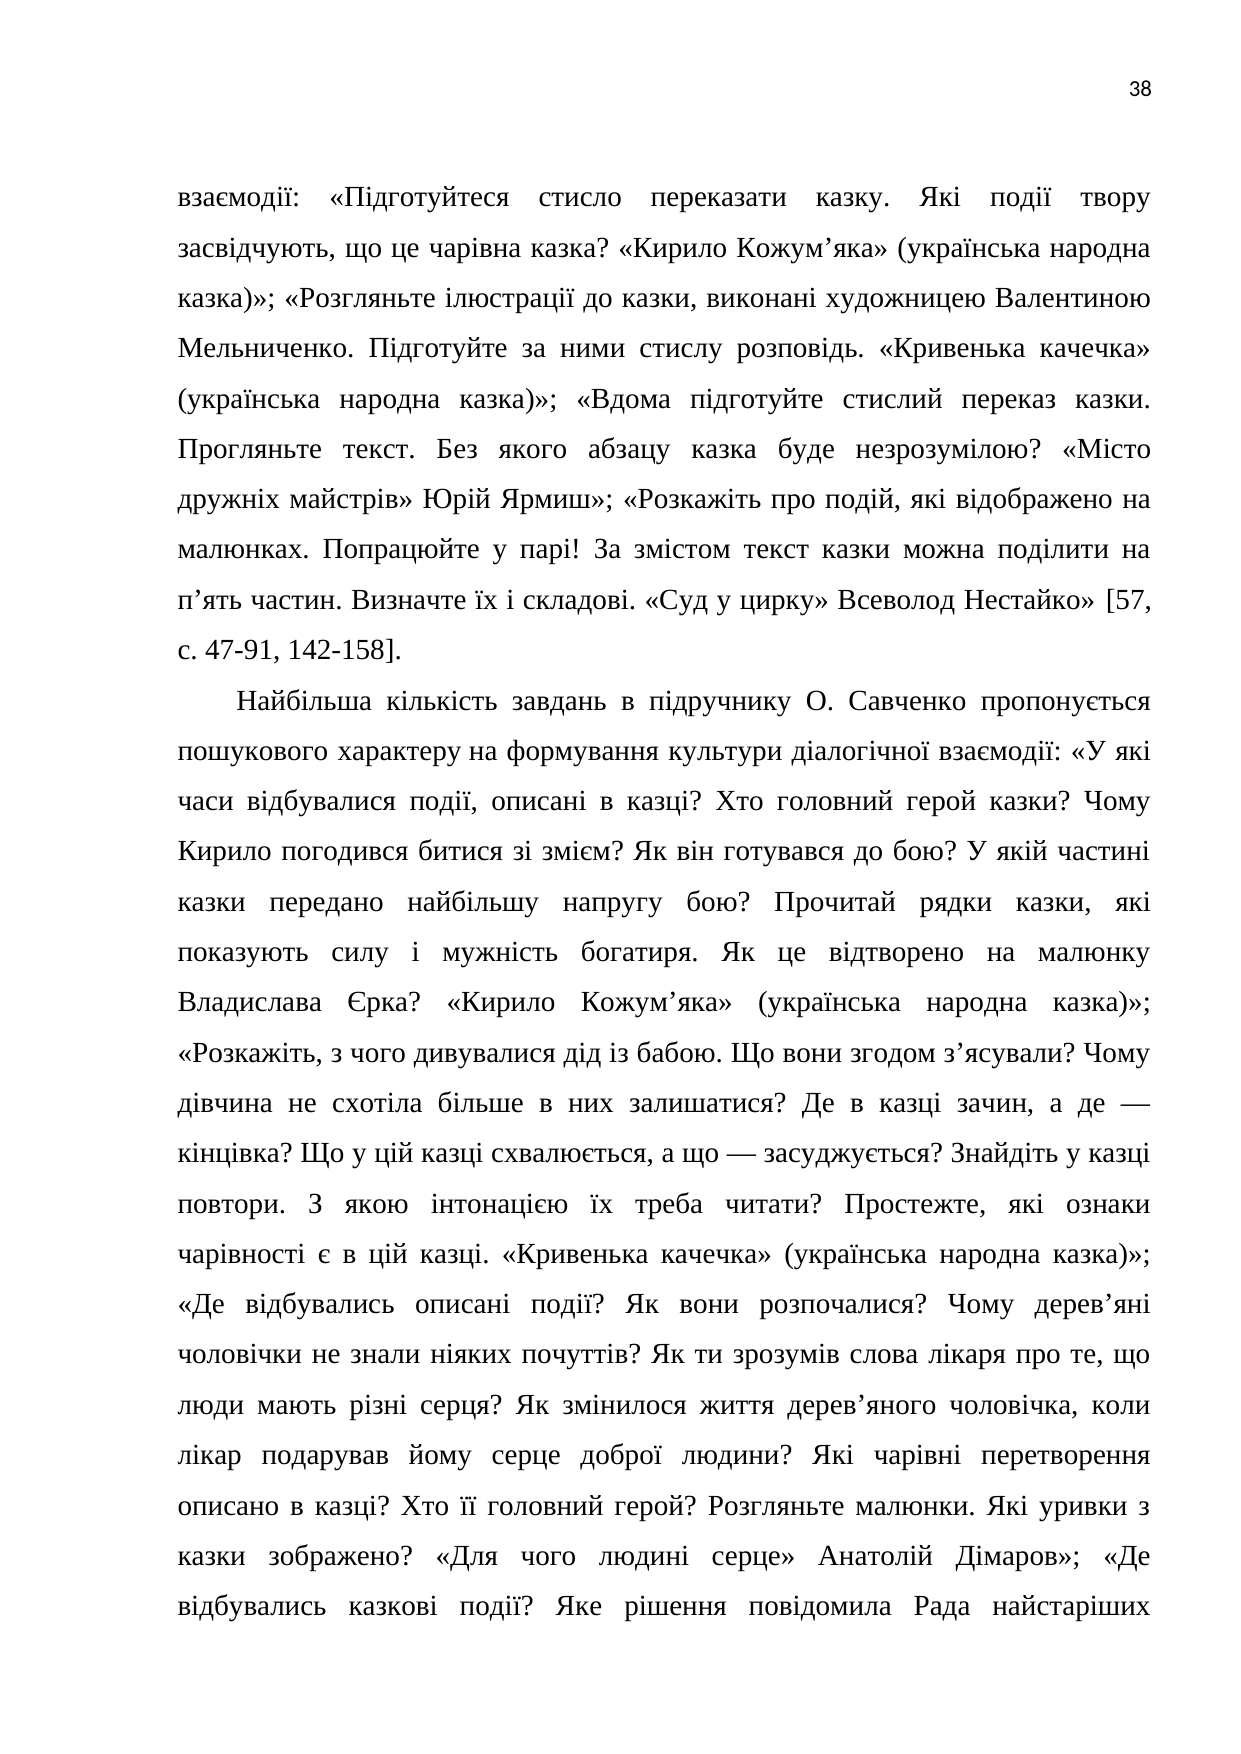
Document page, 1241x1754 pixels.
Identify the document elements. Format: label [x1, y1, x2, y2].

text [177, 179, 1152, 666]
text [177, 683, 1152, 1622]
